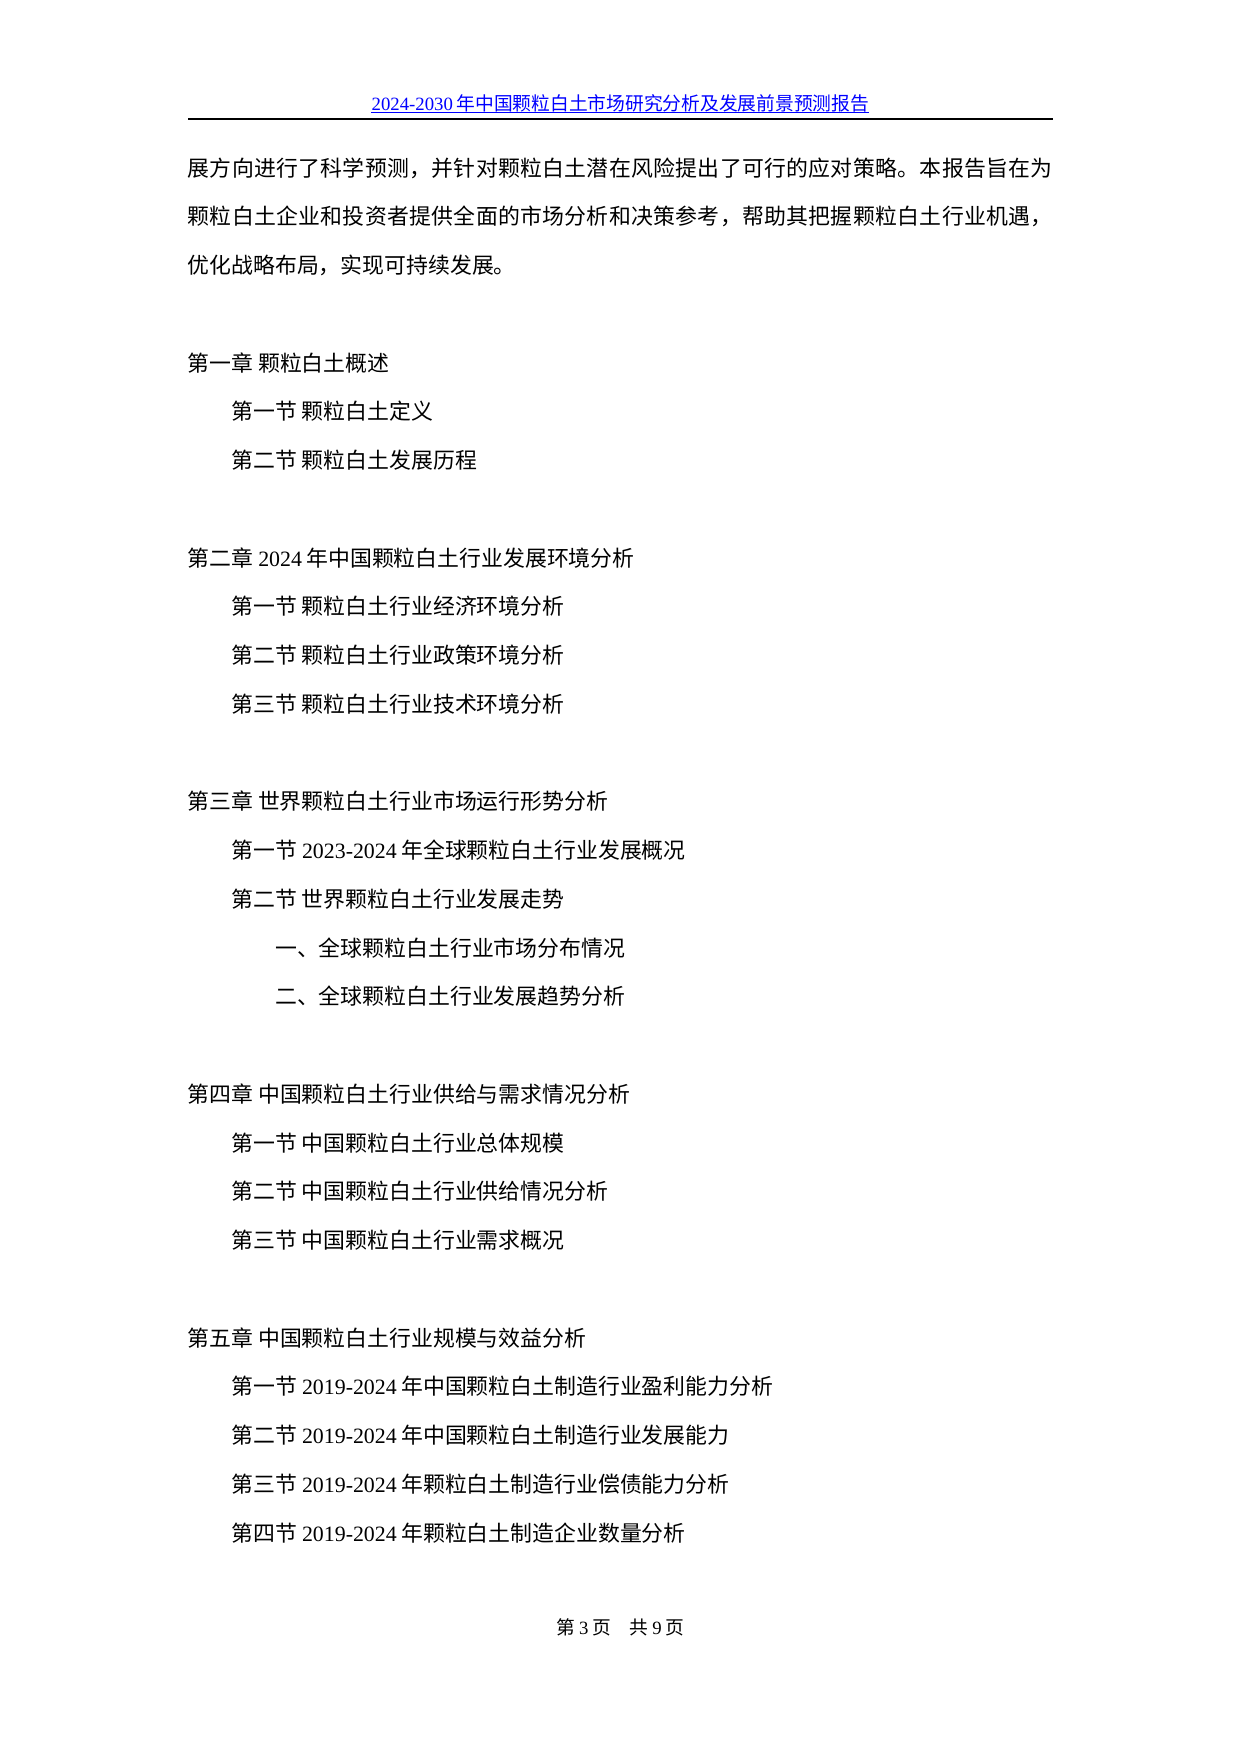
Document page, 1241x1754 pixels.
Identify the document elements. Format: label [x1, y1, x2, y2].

text [187, 150, 1053, 1548]
